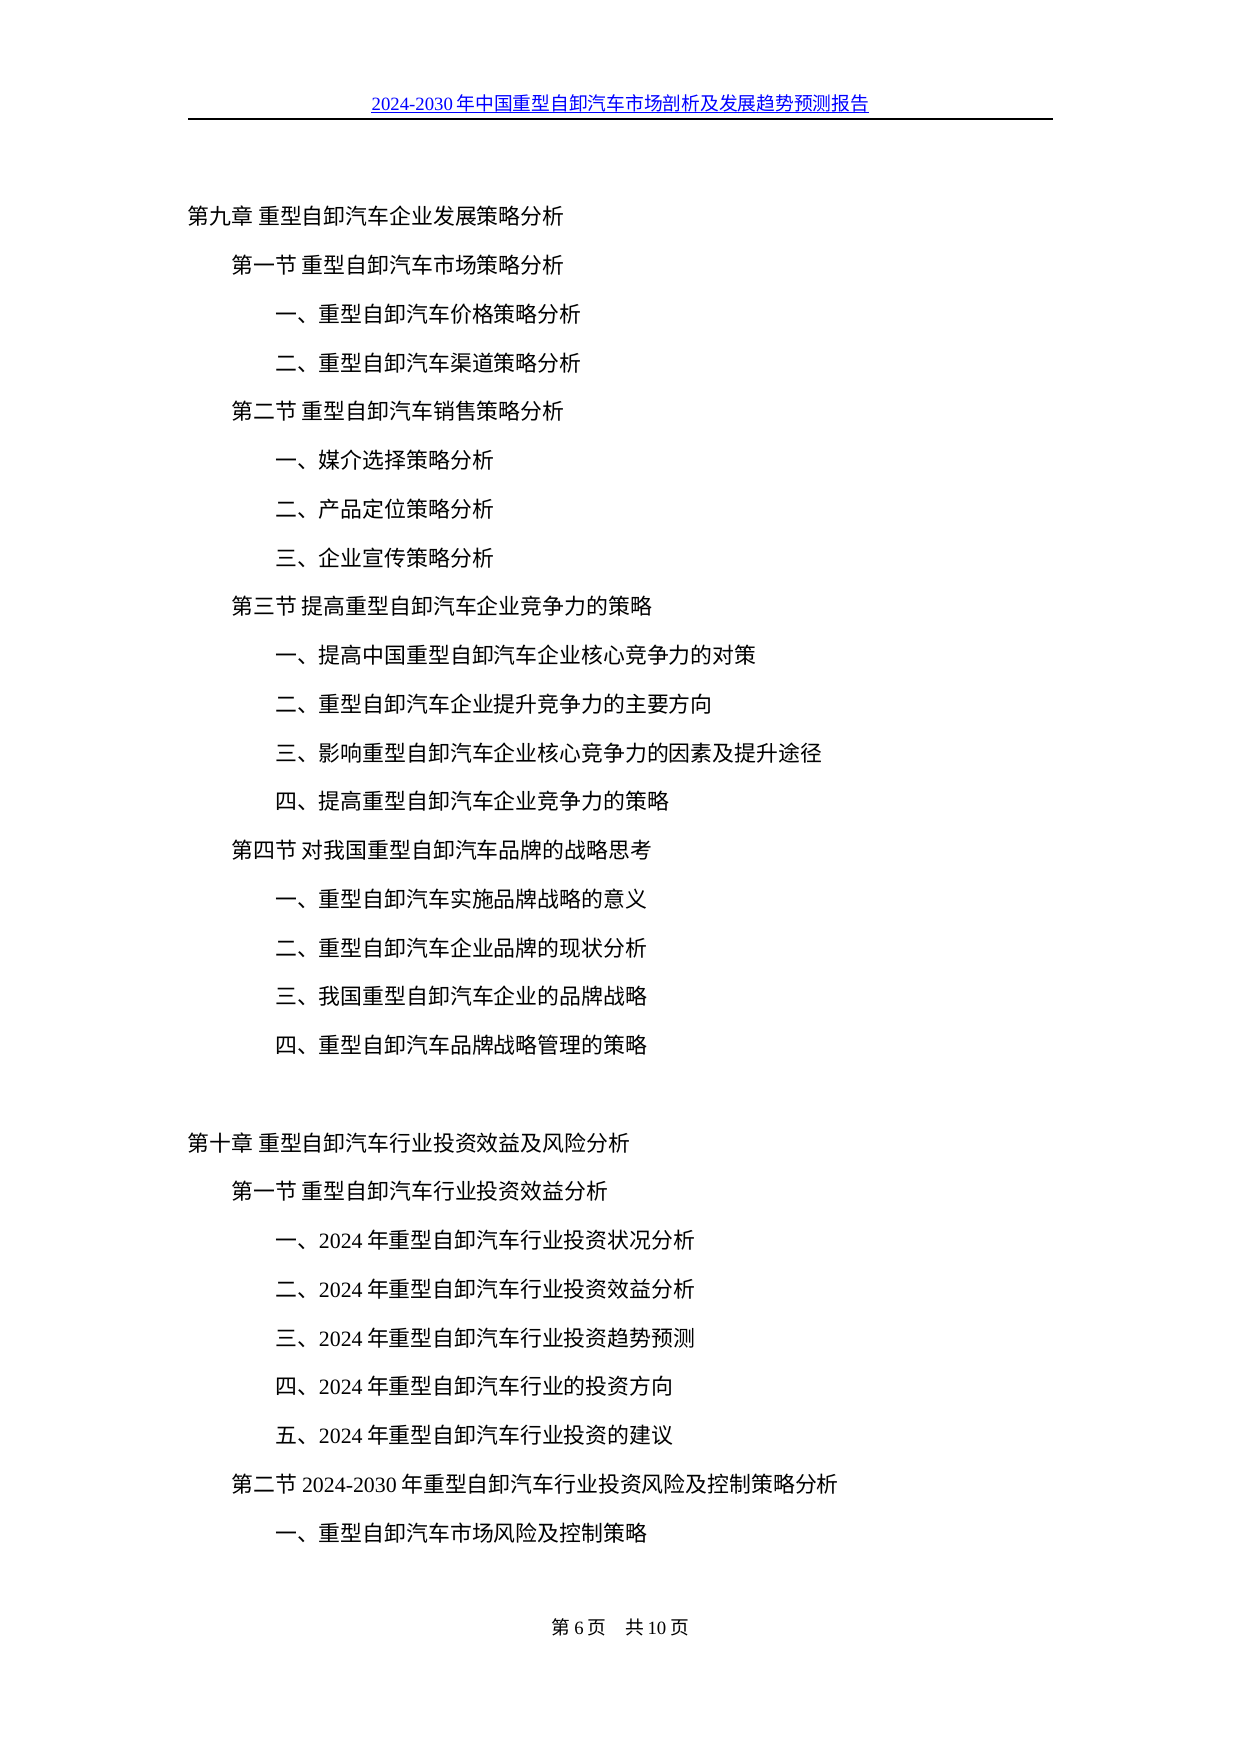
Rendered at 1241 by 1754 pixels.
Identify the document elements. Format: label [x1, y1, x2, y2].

text [187, 150, 1053, 1548]
